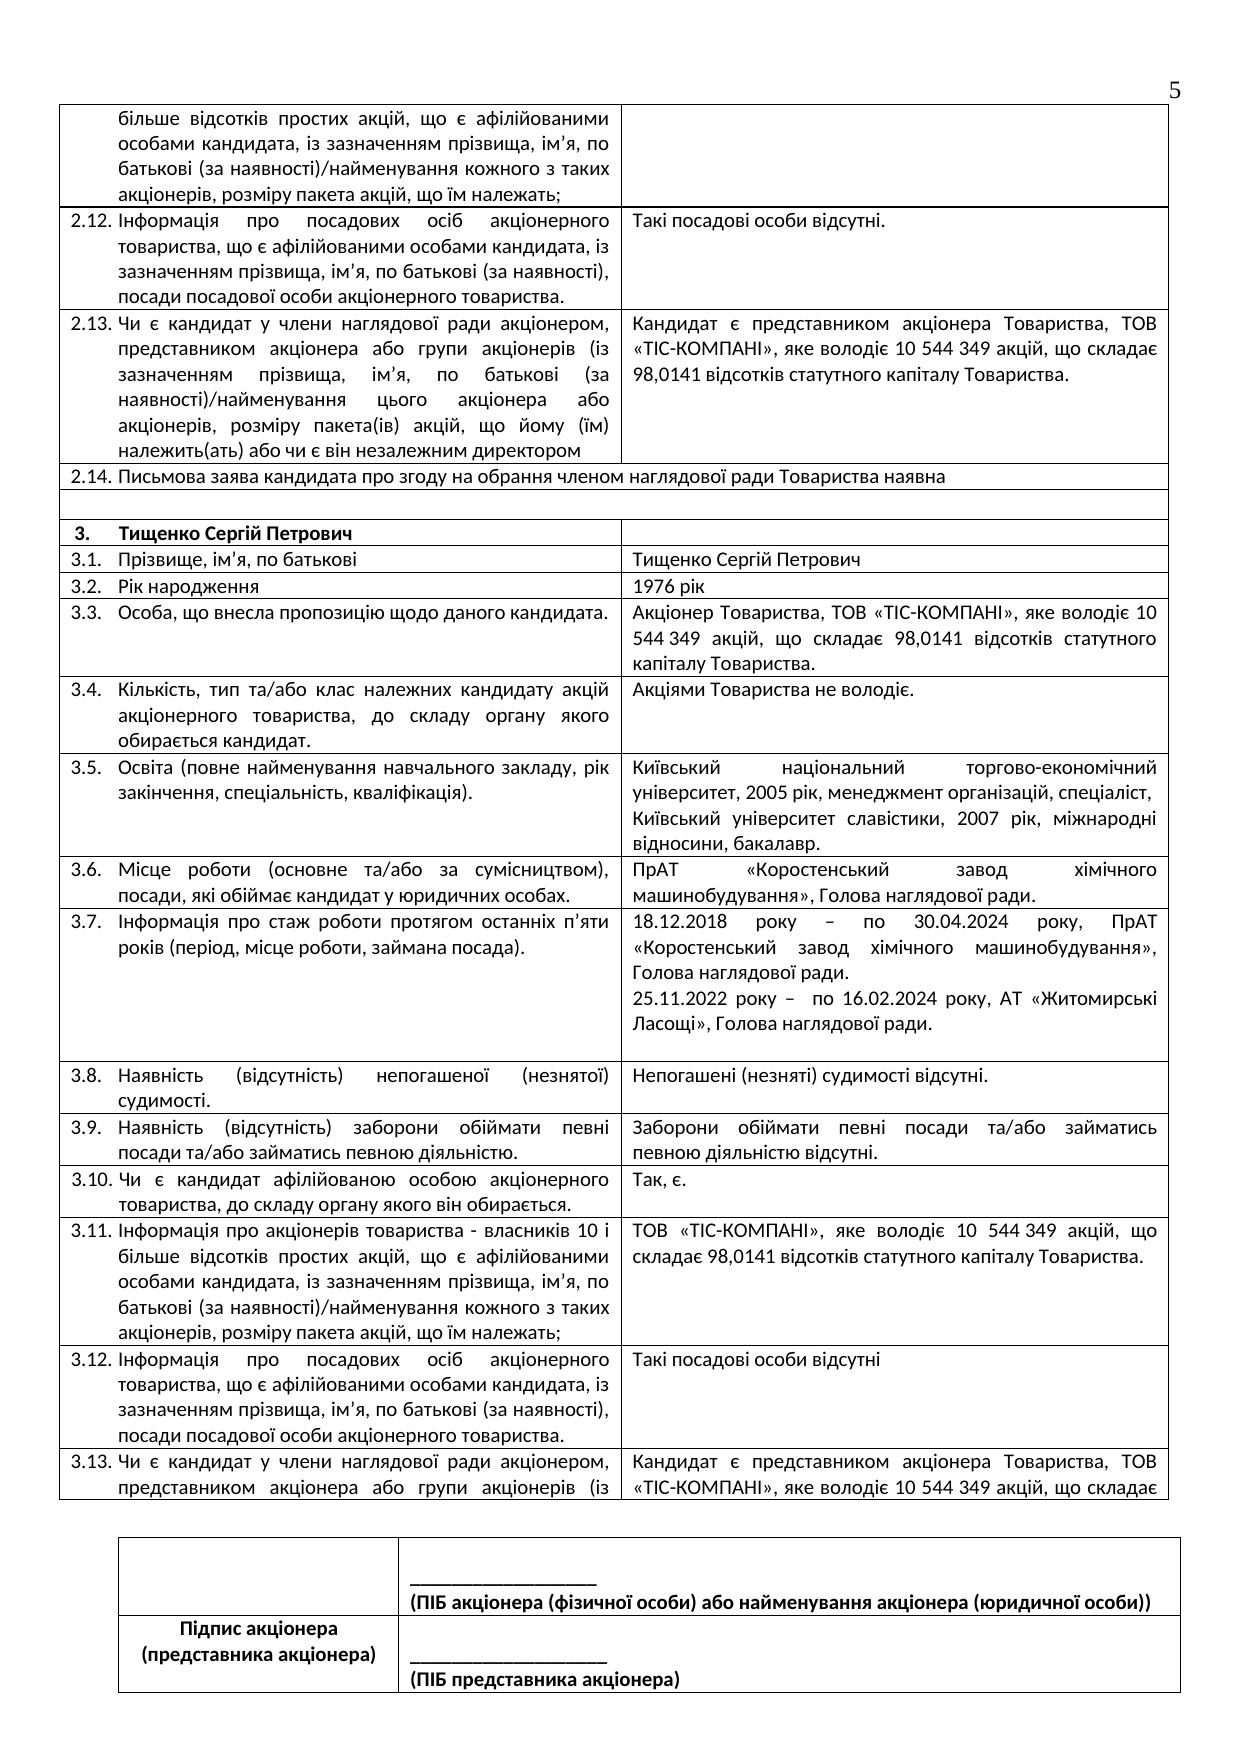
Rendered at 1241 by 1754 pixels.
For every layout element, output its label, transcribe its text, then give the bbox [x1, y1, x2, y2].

table_cell Інформація про посадових осіб акціонерного товариства, що є афілійованими особами кандидата, із зазначенням прізвища, ім’я, по батькові (за наявності), посади посадової особи акціонерного товариства. [60, 208, 621, 309]
table_cell Заборони обіймати певні посади та/або займатись певною діяльністю відсутні. [622, 1114, 1168, 1165]
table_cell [622, 1449, 1168, 1499]
table_cell Місце роботи (основне та/або за сумісництвом), посади, які обіймає кандидат у юридичних особах. [60, 857, 621, 907]
table_cell Чи є кандидат у члени наглядової ради акціонером, представником акціонера або групи акціонерів (із зазначенням прізвища, ім’я, по батькові (за наявності)/найменування цього акціонера або акціонерів, розміру пакета(ів) акцій, що йому (їм) належить(ать) або чи є він незалежним директором [60, 310, 621, 463]
table_cell Такі посадові особи відсутні [622, 1346, 1168, 1447]
table_cell [622, 520, 1168, 545]
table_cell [60, 105, 621, 206]
table_cell Наявність (відсутність) заборони обіймати певні посади та/або займатись певною діяльністю. [60, 1114, 621, 1165]
table_cell Освіта (повне найменування навчального закладу, рік закінчення, спеціальність, кваліфікація). [60, 754, 621, 856]
table_cell 18.12.2018 року – по 30.04.2024 року, ПрАТ «Коростенський завод хімічного машинобудування», Голова наглядової ради. 25.11.2022 року – по 16.02.2024 року, АТ «Житомирські Ласощі», Голова наглядової ради. [622, 909, 1168, 1061]
table_cell Так, є. [622, 1166, 1168, 1217]
table_cell Чи є кандидат афілійованою особою акціонерного товариства, до складу органу якого він обирається. [60, 1166, 621, 1217]
table_cell Тищенко Сергій Петрович [622, 546, 1168, 572]
table_cell Київський національний торгово-економічний університет, 2005 рік, менеджмент організацій, спеціаліст, Київський університет славістики, 2007 рік, міжнародні відносини, бакалавр. [622, 754, 1168, 856]
table_cell [60, 490, 1168, 519]
table_cell Інформація про стаж роботи протягом останніх п’яти років (період, місце роботи, займана посада). [60, 909, 621, 1061]
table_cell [60, 1449, 621, 1499]
table_cell Наявність (відсутність) непогашеної (незнятої) судимості. [60, 1062, 621, 1113]
table_cell Тищенко Сергій Петрович [60, 520, 621, 545]
table_cell Прізвище, ім’я, по батькові [60, 546, 621, 572]
table_cell ПрАТ «Коростенський завод хімічного машинобудування», Голова наглядової ради. [622, 857, 1168, 907]
table_cell Непогашені (незняті) судимості відсутні. [622, 1062, 1168, 1113]
table_cell Акціями Товариства не володіє. [622, 677, 1168, 753]
table_cell Рік народження [60, 573, 621, 598]
table_cell Акціонер Товариства, ТОВ «ТІС-КОМПАНІ», яке володіє 10 544 349 акцій, що складає 98,0141 відсотків статутного капіталу Товариства. [622, 599, 1168, 676]
table_cell Письмова заява кандидата про згоду на обрання членом наглядової ради Товариства наявна [60, 464, 1168, 489]
table_cell ТОВ «ТІС-КОМПАНІ», яке володіє 10 544 349 акцій, що складає 98,0141 відсотків статутного капіталу Товариства. [622, 1218, 1168, 1345]
table_cell Інформація про посадових осіб акціонерного товариства, що є афілійованими особами кандидата, із зазначенням прізвища, ім’я, по батькові (за наявності), посади посадової особи акціонерного товариства. [60, 1346, 621, 1447]
table_cell 1976 рік [622, 573, 1168, 598]
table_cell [622, 105, 1168, 206]
table_cell Кількість, тип та/або клас належних кандидату акцій акціонерного товариства, до складу органу якого обирається кандидат. [60, 677, 621, 753]
table_cell Особа, що внесла пропозицію щодо даного кандидата. [60, 599, 621, 676]
table_cell Такі посадові особи відсутні. [622, 208, 1168, 309]
